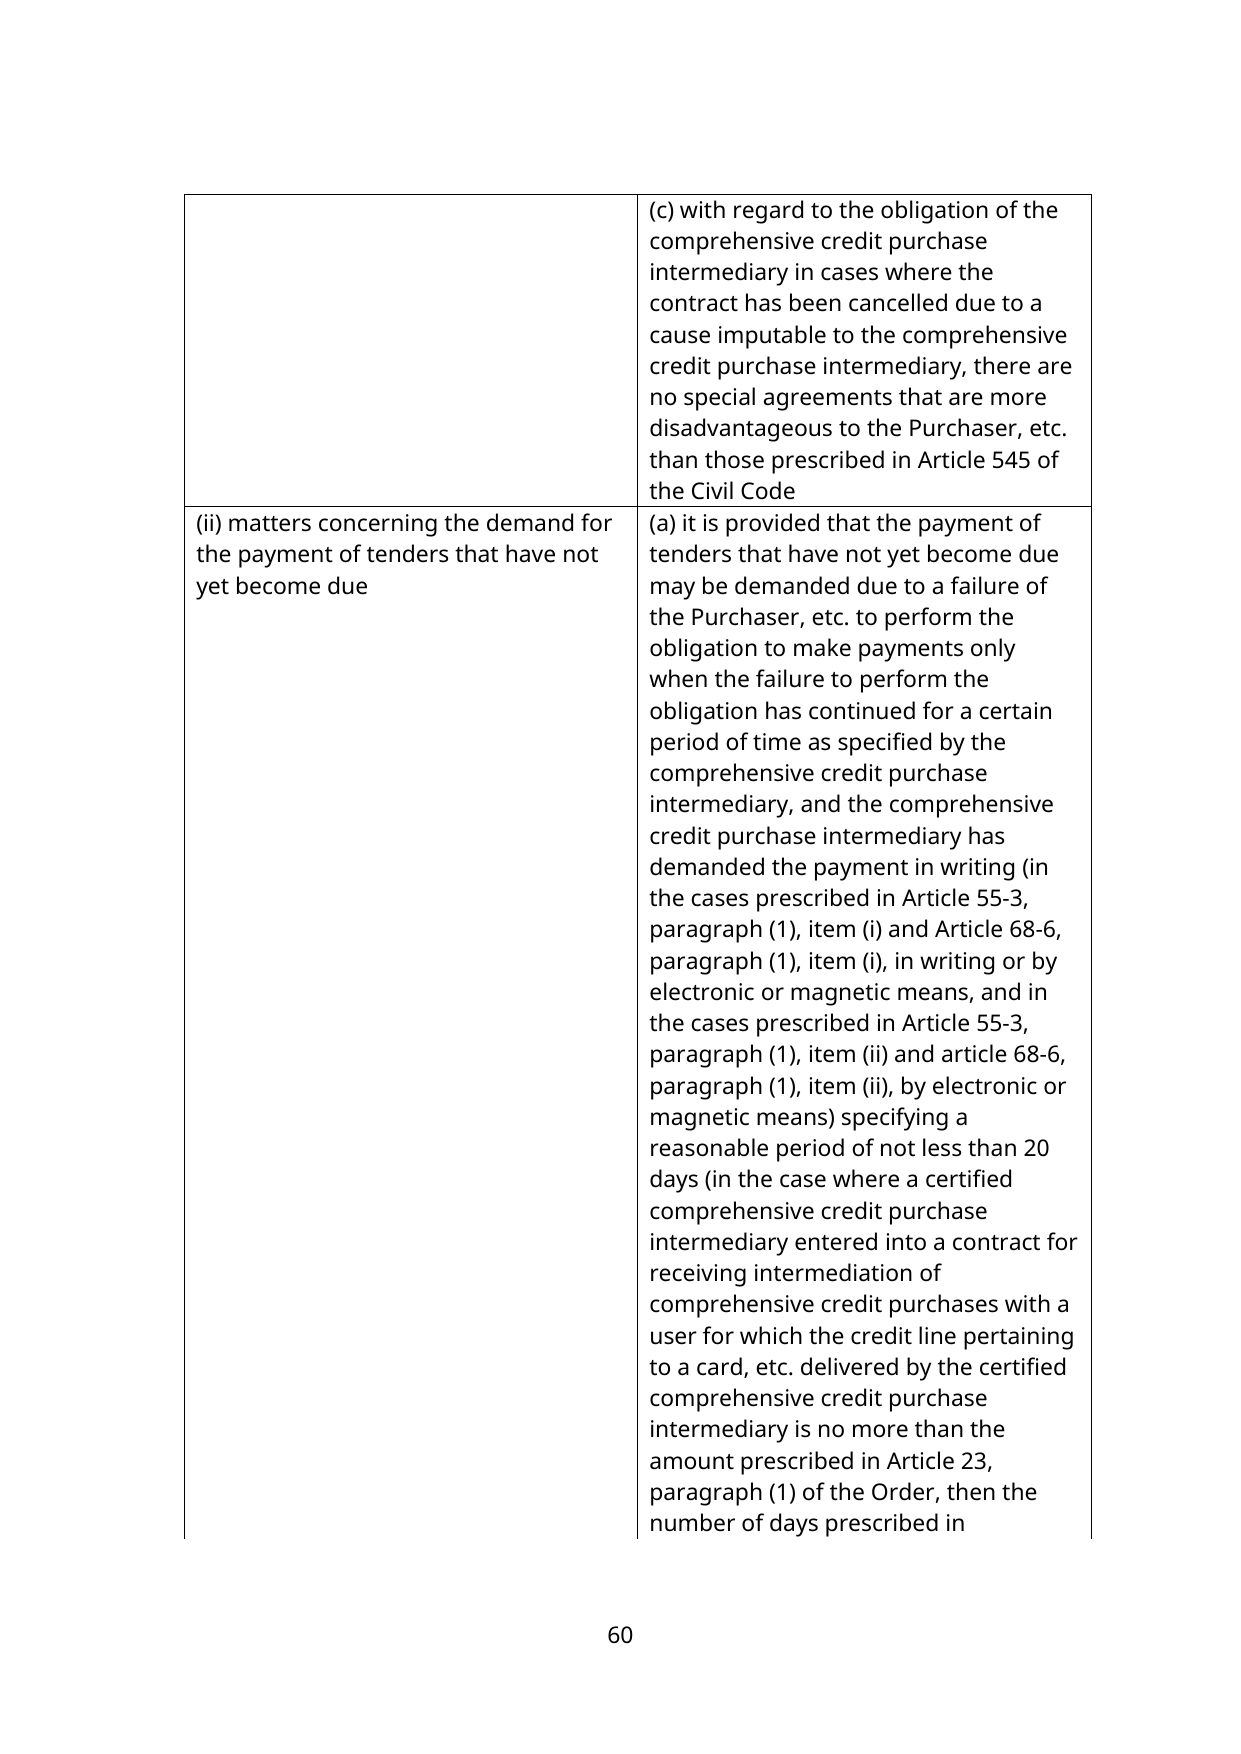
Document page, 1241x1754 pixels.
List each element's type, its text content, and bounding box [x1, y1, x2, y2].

table_cell [185, 195, 637, 506]
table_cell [185, 507, 637, 1538]
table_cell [638, 507, 1091, 1538]
table_cell (c) with regard to the obligation of the comprehensive credit purchase intermediary in cases where the contract has been cancelled due to a cause imputable to the comprehensive credit purchase intermediary, there are no special agreements that are more disadvantageous to the Purchaser, etc. than those prescribed in Article 545 of the Civil Code [638, 195, 1091, 506]
